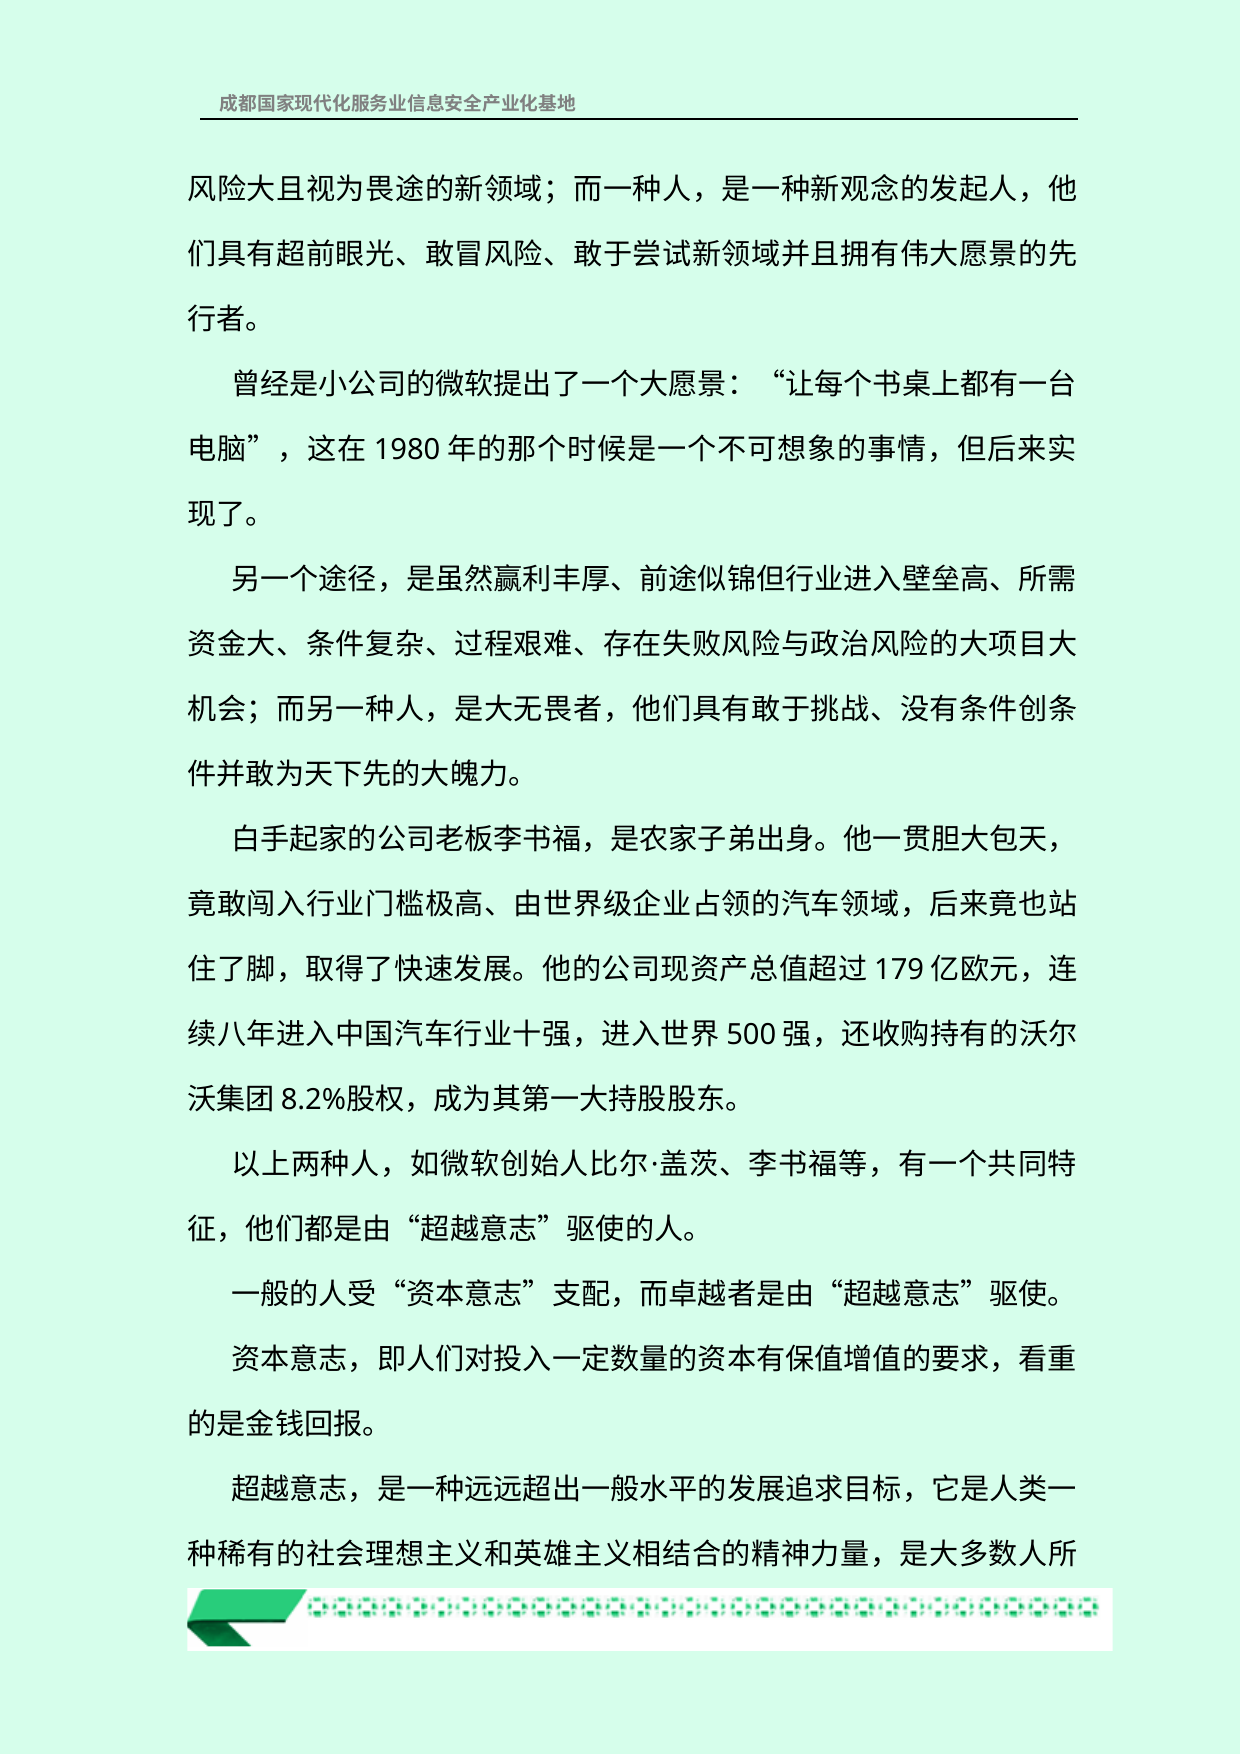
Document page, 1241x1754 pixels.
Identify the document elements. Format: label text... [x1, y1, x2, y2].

picture [187, 1588, 1113, 1651]
text 曾经是小公司的微软提出了一个大愿景：“让每个书桌上都有一台电脑”，这在1980年的那个时候是一个不可想象的事情，但后来实现了。 [187, 349, 1078, 544]
text 另一个途径，是虽然赢利丰厚、前途似锦但行业进入壁垒高、所需资金大、条件复杂、过程艰难、存在失败风险与政治风险的大项目大机会；而另一种人，是大无畏者，他们具有敢于挑战、没有条件创条件并敢为天下先的大魄力。 [187, 544, 1078, 804]
text 超越意志，是一种远远超出一般水平的发展追求目标，它是人类一种稀有的社会理想主义和英雄主义相结合的精神力量，是大多数人所缺少的，是一种稀缺资源。 [187, 1454, 1078, 1584]
text 资本意志，即人们对投入一定数量的资本有保值增值的要求，看重的是金钱回报。 [187, 1324, 1078, 1454]
text 一个途径，是市场尚未成熟、前途未卜、大多数人视而不见或以为风险大且视为畏途的新领域；而一种人，是一种新观念的发起人，他们具有超前眼光、敢冒风险、敢于尝试新领域并且拥有伟大愿景的先行者。 [187, 154, 1078, 349]
text 一般的人受“资本意志”支配，而卓越者是由“超越意志”驱使。 [187, 1259, 1078, 1324]
text 以上两种人，如微软创始人比尔·盖茨、李书福等，有一个共同特征，他们都是由“超越意志”驱使的人。 [187, 1129, 1078, 1259]
text 白手起家的公司老板李书福，是农家子弟出身。他一贯胆大包天，竟敢闯入行业门槛极高、由世界级企业占领的汽车领域，后来竟也站住了脚，取得了快速发展。他的公司现资产总值超过179亿欧元，连续八年进入中国汽车行业十强，进入世界500强，还收购持有的沃尔沃集团8.2%股权，成为其第一大持股股东。 [187, 804, 1078, 1129]
